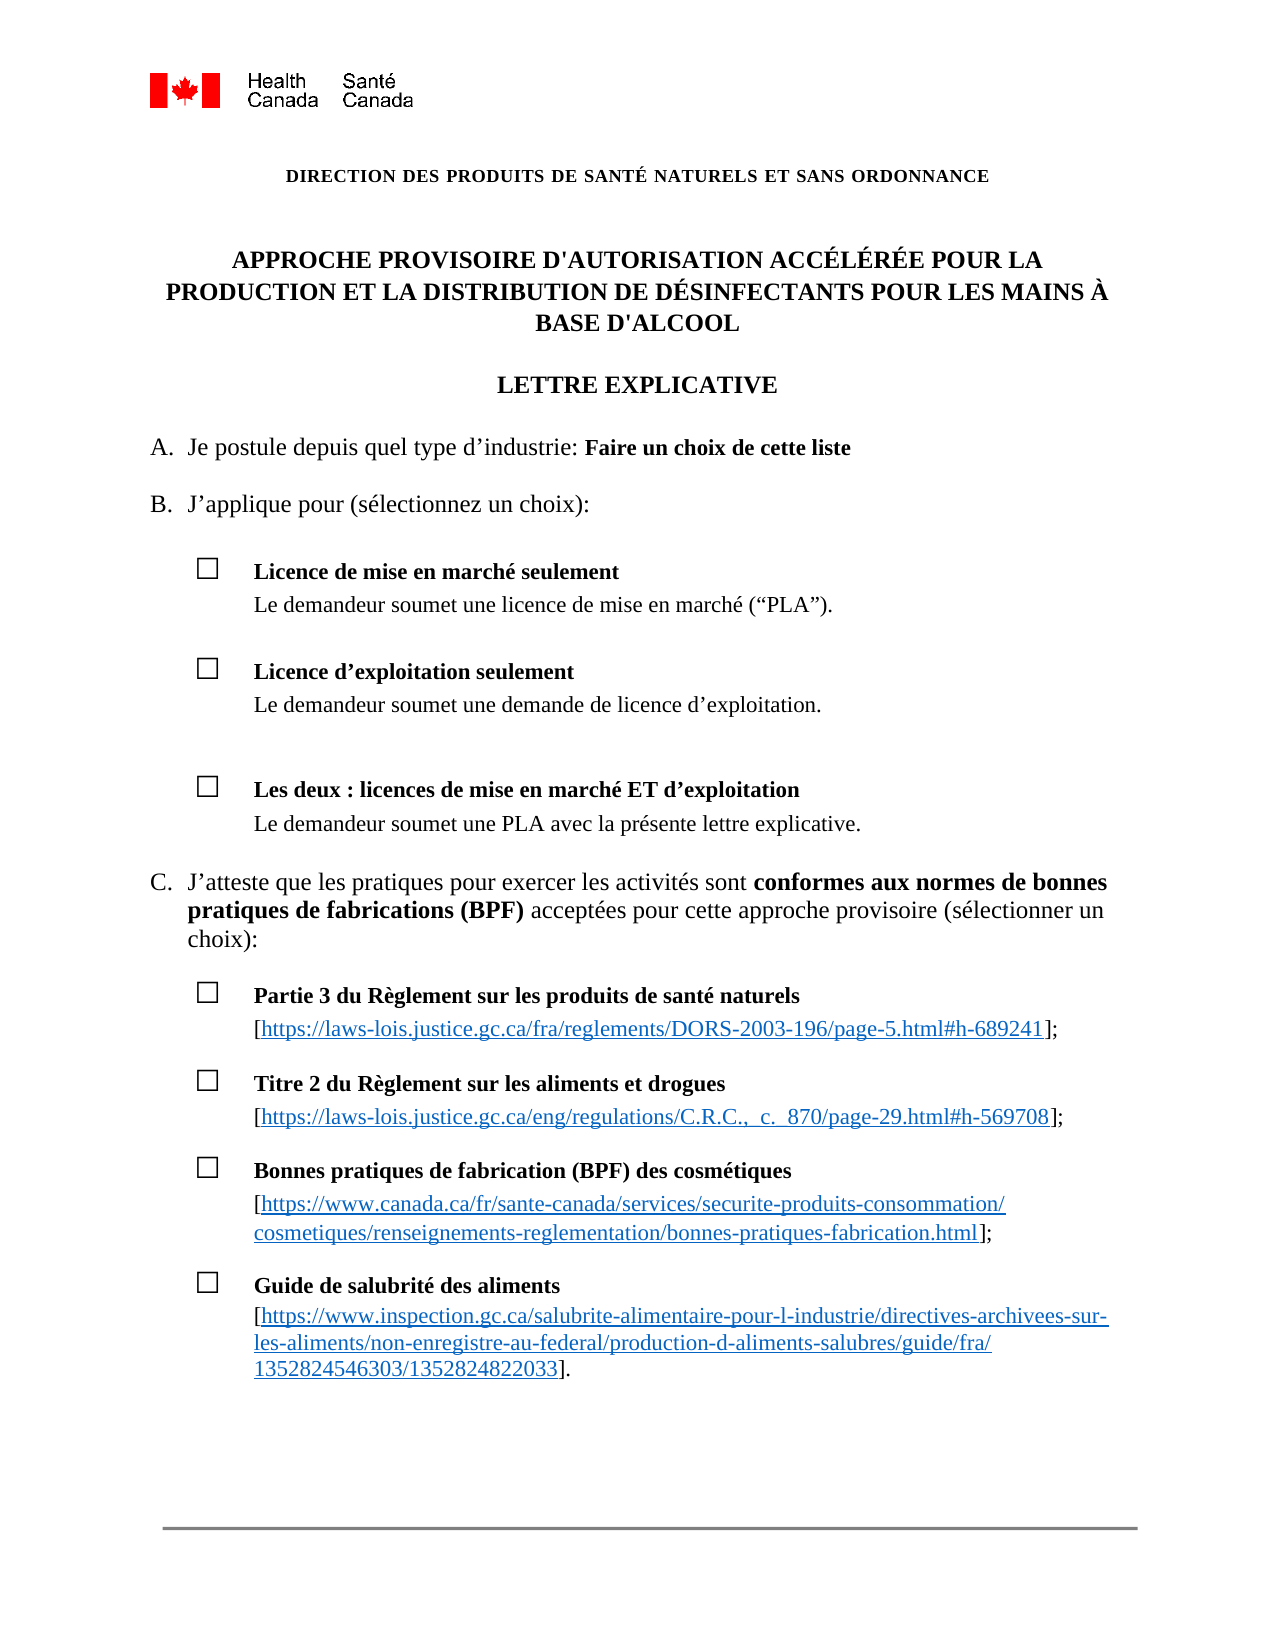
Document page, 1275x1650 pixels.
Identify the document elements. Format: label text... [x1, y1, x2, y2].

text Les deux : licences de mise en marché ET d’exploitation [194, 767, 1125, 806]
text Titre 2 du Règlement sur les aliments et drogues [194, 1060, 1125, 1099]
text APPROCHE PROVISOIRE D'AUTORISATION ACCÉLÉRÉE POUR LA PRODUCTION ET LA DISTRIBUTION DE DÉSINFECTANTS POUR LES MAINS À BASE D'ALCOOL [150, 246, 1125, 336]
text []; [253, 1190, 1125, 1245]
text Licence de mise en marché seulement [194, 549, 1125, 588]
list [https://www.inspection.gc.ca/salubrite-alimentaire-pour-l-industrie/directives-archivees-sur-les-aliments/non-enregistre-au-federal/production-d-aliments-salubres/guide/fra/1352824546303/1352824822033]. [253, 1302, 1125, 1382]
text [https://laws-lois.justice.gc.ca/fra/reglements/DORS-2003-196/page-5.html#h-689241]; [187, 1015, 1125, 1041]
text Partie 3 du Règlement sur les produits de santé naturels [194, 972, 1125, 1012]
text Le demandeur soumet une PLA avec la présente lettre explicative. [253, 809, 1125, 836]
list J’atteste que les pratiques pour exercer les activités sont conformes aux normes de bonnes pratiques de fabrications (BPF) acceptées pour cette approche provisoire (sélectionner un choix): [150, 867, 1125, 953]
list J’applique pour (sélectionnez un choix): [150, 489, 1125, 518]
list Je postule depuis quel type d’industrie: [150, 432, 1125, 461]
text LETTRE EXPLICATIVE [150, 370, 1125, 398]
picture [150, 73, 413, 108]
list Guide de salubrité des aliments [194, 1263, 1125, 1302]
text Le demandeur soumet une licence de mise en marché (“PLA”). [194, 591, 1125, 618]
text Le demandeur soumet une demande de licence d’exploitation. [253, 691, 1125, 717]
text [https://laws-lois.justice.gc.ca/eng/regulations/C.R.C.,_c._870/page-29.html#h-569708]; [253, 1103, 1125, 1129]
text Bonnes pratiques de fabrication (BPF) des cosmétiques [194, 1148, 1125, 1187]
text Licence d’exploitation seulement [194, 648, 1125, 688]
